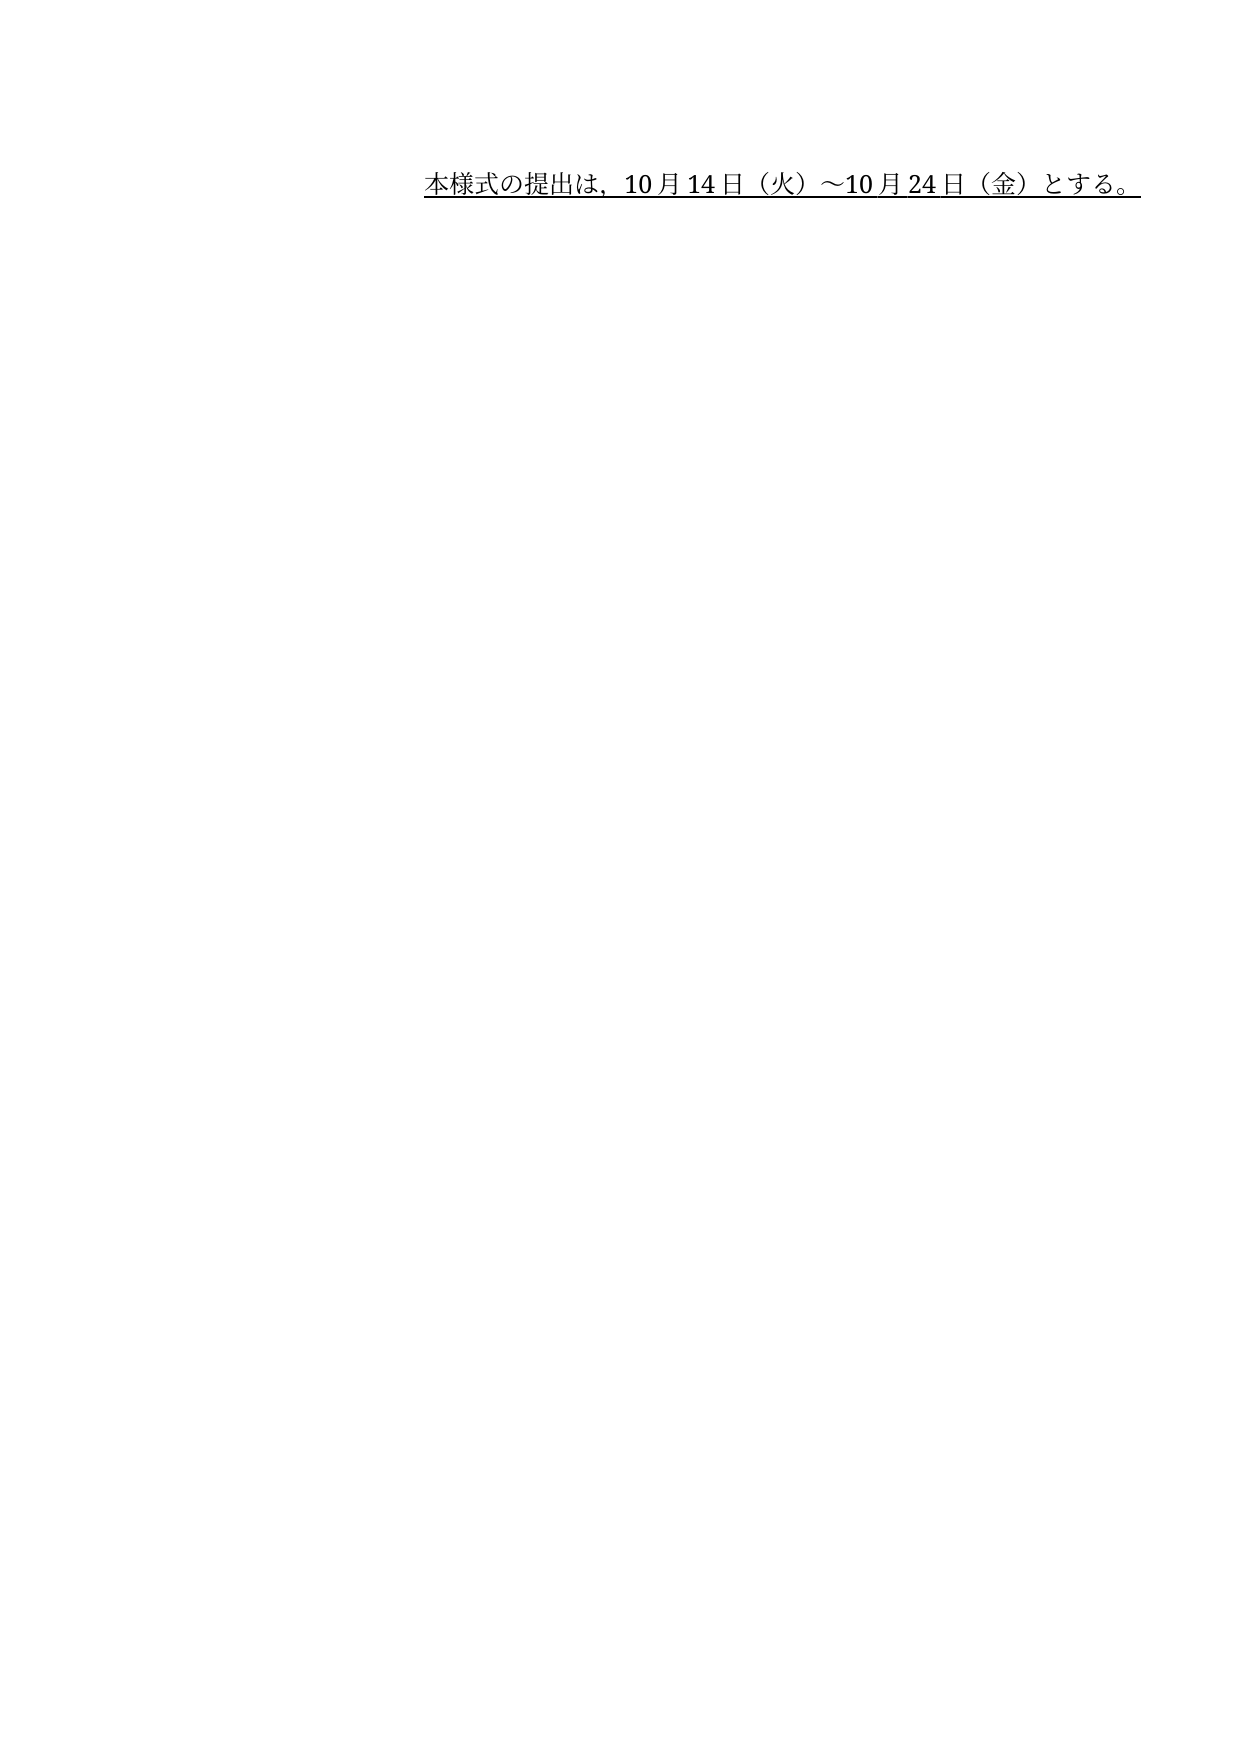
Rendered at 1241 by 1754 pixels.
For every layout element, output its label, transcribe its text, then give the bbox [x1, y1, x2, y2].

text 本様式の提出は，10月14日（火）～10月24日（金）とする。 [124, 164, 1116, 202]
